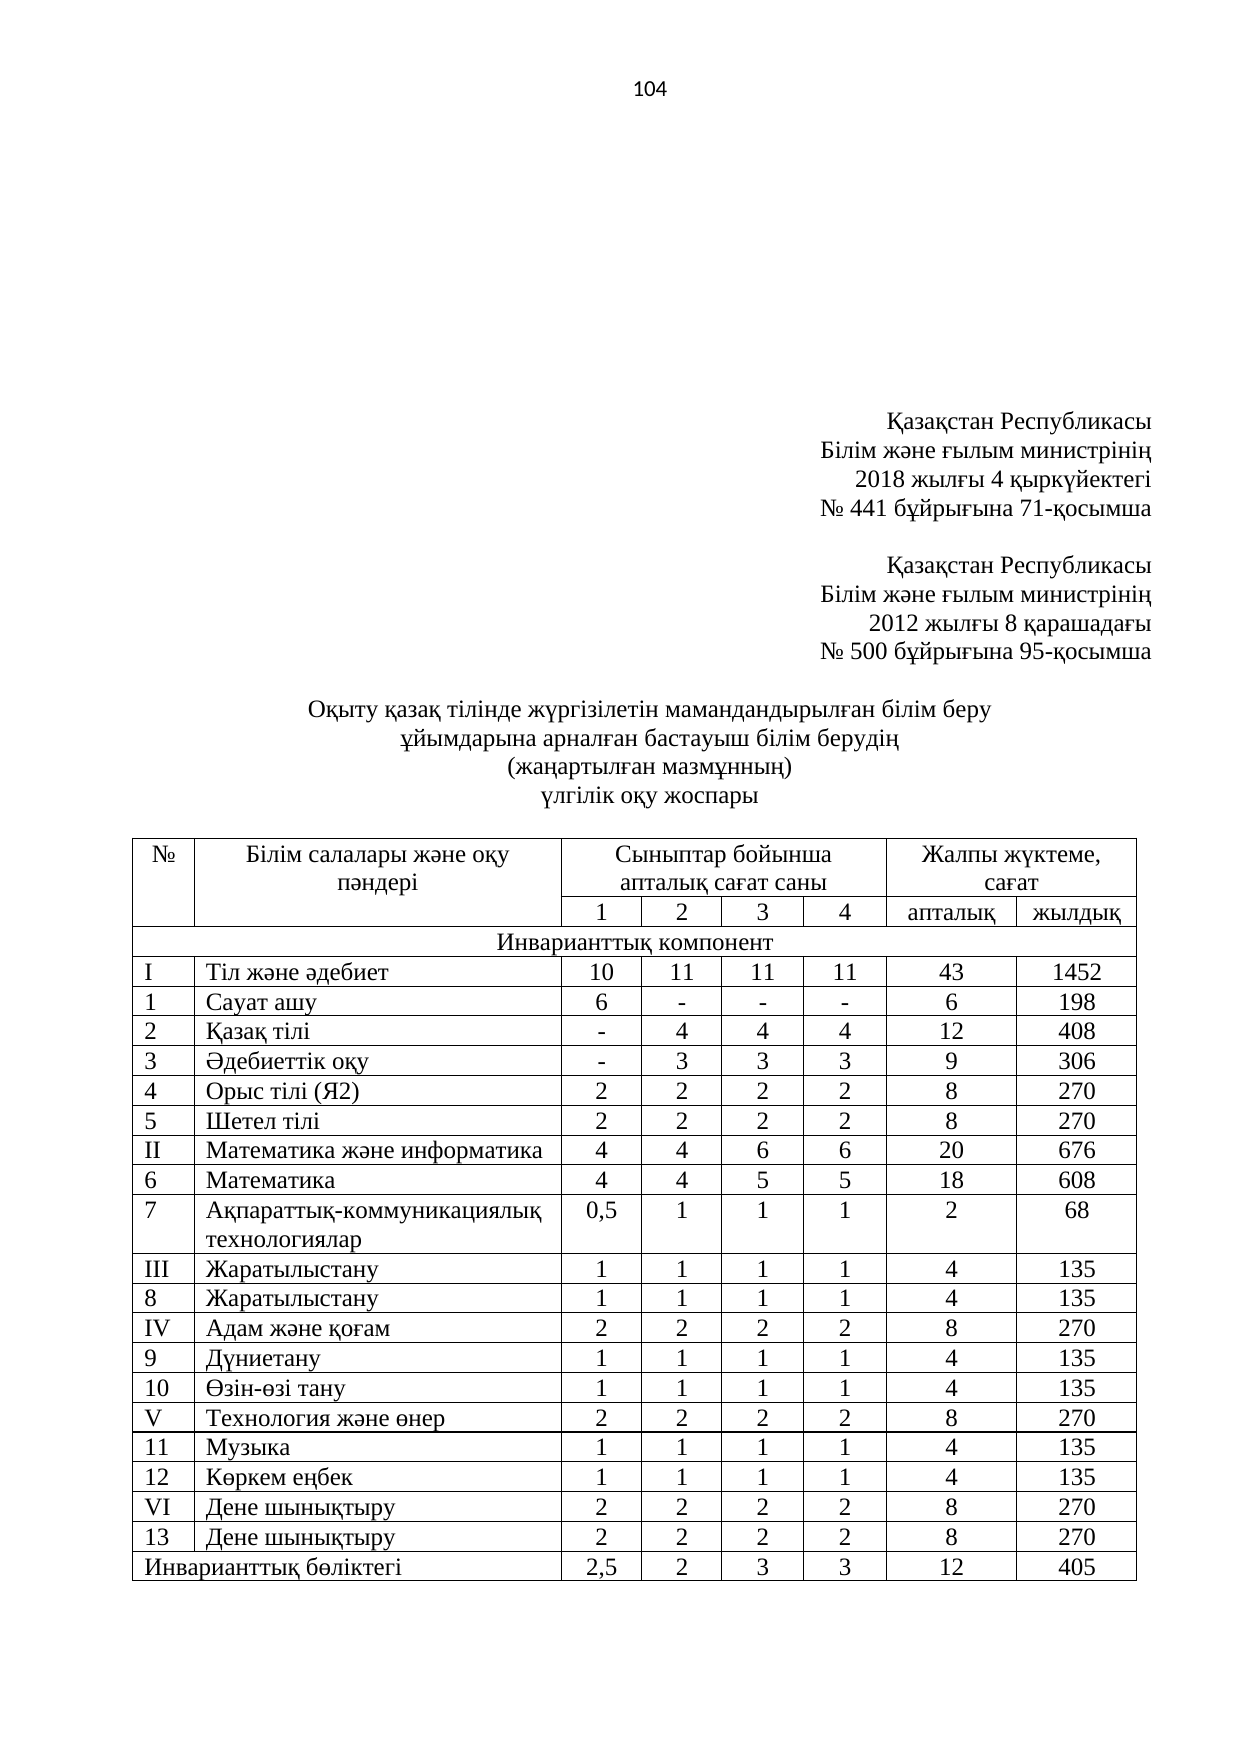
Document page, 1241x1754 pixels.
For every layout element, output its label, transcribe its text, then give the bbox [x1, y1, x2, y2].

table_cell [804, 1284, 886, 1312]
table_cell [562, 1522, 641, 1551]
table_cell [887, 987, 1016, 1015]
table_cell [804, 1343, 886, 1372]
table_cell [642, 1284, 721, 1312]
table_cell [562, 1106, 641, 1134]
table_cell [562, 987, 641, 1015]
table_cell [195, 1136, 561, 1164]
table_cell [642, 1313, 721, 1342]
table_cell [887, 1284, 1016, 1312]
text Оқыту қазақ тілінде жүргізілетін мамандандырылған білім беру [148, 694, 1152, 723]
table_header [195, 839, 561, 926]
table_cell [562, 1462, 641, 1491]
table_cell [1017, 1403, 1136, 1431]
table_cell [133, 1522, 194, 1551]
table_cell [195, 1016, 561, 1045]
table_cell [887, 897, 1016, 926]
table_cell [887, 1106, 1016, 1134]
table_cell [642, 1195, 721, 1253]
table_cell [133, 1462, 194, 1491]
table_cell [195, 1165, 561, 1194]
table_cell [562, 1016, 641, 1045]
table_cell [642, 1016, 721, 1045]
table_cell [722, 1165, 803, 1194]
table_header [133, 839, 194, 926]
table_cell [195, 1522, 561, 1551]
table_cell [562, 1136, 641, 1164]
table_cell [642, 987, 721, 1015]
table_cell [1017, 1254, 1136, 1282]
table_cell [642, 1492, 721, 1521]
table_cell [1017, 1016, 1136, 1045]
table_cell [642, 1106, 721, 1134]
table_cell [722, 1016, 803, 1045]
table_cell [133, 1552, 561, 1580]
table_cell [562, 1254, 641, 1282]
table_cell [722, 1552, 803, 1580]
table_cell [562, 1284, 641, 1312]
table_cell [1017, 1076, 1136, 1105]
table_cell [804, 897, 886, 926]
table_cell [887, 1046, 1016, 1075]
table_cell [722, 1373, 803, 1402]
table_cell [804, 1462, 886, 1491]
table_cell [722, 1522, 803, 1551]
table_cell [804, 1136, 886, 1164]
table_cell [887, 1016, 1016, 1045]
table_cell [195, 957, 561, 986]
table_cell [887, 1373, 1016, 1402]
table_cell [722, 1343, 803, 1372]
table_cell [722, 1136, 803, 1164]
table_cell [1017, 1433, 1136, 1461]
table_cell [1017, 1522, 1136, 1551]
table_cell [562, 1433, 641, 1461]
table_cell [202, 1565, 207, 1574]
text № 500 бұйрығына 95-қосымша [148, 636, 1152, 665]
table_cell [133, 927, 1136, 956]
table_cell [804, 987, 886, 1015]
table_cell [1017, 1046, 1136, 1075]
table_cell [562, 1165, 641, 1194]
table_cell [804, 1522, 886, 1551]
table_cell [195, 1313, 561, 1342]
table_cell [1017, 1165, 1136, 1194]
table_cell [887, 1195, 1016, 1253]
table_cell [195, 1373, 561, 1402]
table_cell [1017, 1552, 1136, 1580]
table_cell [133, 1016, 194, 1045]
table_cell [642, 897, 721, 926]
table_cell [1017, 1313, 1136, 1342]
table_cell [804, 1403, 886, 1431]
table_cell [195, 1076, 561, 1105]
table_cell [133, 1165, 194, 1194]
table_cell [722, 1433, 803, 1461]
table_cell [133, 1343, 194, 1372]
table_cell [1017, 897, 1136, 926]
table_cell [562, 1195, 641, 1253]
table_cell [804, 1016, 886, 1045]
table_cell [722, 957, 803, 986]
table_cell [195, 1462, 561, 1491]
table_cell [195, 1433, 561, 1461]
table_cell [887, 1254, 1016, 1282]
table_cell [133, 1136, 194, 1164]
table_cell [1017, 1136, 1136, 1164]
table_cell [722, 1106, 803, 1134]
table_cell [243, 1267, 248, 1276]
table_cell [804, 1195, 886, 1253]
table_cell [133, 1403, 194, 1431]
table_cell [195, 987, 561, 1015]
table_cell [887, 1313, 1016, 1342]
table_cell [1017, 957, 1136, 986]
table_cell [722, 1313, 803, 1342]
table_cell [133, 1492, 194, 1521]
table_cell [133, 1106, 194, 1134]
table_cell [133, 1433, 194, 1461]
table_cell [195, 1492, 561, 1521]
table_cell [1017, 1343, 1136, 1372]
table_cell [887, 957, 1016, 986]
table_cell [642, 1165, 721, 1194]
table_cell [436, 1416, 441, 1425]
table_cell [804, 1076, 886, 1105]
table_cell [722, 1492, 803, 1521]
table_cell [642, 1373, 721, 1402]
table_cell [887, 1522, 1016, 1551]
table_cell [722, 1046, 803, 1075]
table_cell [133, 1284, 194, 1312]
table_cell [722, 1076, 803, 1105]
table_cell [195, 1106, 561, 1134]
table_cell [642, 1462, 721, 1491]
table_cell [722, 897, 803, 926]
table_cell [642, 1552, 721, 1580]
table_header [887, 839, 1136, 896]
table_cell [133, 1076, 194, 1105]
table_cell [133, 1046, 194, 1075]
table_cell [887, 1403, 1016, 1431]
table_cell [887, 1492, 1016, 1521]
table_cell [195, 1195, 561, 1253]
text (жаңартылған мазмұнның) [148, 751, 1152, 780]
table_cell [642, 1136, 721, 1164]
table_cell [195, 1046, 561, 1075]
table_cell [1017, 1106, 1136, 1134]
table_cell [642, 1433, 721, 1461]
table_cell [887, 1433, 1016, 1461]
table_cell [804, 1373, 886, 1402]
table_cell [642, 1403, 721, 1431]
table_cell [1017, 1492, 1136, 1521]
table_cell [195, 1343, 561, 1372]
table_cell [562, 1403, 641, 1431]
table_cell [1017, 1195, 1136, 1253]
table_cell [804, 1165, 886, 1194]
text № 441 бұйрығына 71-қосымша [148, 493, 1152, 521]
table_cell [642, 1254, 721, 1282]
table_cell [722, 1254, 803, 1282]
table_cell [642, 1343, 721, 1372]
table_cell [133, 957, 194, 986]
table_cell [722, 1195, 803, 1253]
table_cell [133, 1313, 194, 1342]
text ұйымдарына арналған бастауыш білім берудің [148, 723, 1152, 751]
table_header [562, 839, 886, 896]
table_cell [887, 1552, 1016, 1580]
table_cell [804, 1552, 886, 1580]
text Қазақстан Республикасы [148, 550, 1152, 579]
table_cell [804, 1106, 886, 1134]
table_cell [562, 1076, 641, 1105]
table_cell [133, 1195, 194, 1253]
text үлгілік оқу жоспары [148, 780, 1152, 809]
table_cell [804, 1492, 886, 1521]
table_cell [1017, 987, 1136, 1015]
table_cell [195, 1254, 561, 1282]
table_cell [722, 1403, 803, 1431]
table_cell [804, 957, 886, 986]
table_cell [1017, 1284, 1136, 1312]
text 2012 жылғы 8 қарашадағы [148, 608, 1152, 636]
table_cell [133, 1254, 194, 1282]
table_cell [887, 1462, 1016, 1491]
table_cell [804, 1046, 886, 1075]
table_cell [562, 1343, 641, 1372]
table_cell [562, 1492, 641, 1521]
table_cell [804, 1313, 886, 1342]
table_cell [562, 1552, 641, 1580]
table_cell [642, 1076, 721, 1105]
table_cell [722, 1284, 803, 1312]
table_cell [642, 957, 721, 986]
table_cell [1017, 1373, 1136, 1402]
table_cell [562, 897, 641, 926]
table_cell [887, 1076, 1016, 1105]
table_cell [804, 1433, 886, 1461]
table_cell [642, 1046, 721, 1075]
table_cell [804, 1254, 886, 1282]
text Білім және ғылым министрінің [148, 579, 1152, 608]
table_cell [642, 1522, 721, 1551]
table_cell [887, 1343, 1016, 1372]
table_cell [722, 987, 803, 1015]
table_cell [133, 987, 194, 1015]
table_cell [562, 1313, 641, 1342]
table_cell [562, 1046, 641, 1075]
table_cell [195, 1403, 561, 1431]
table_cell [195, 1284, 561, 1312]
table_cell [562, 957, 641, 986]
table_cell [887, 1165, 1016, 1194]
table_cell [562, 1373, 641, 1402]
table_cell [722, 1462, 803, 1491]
text Қазақстан Республикасы [148, 406, 1152, 435]
text 2018 жылғы 4 қыркүйектегі [148, 464, 1152, 493]
text Білім және ғылым министрінің [148, 435, 1152, 464]
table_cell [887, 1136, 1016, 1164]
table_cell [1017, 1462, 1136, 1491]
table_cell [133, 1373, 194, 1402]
